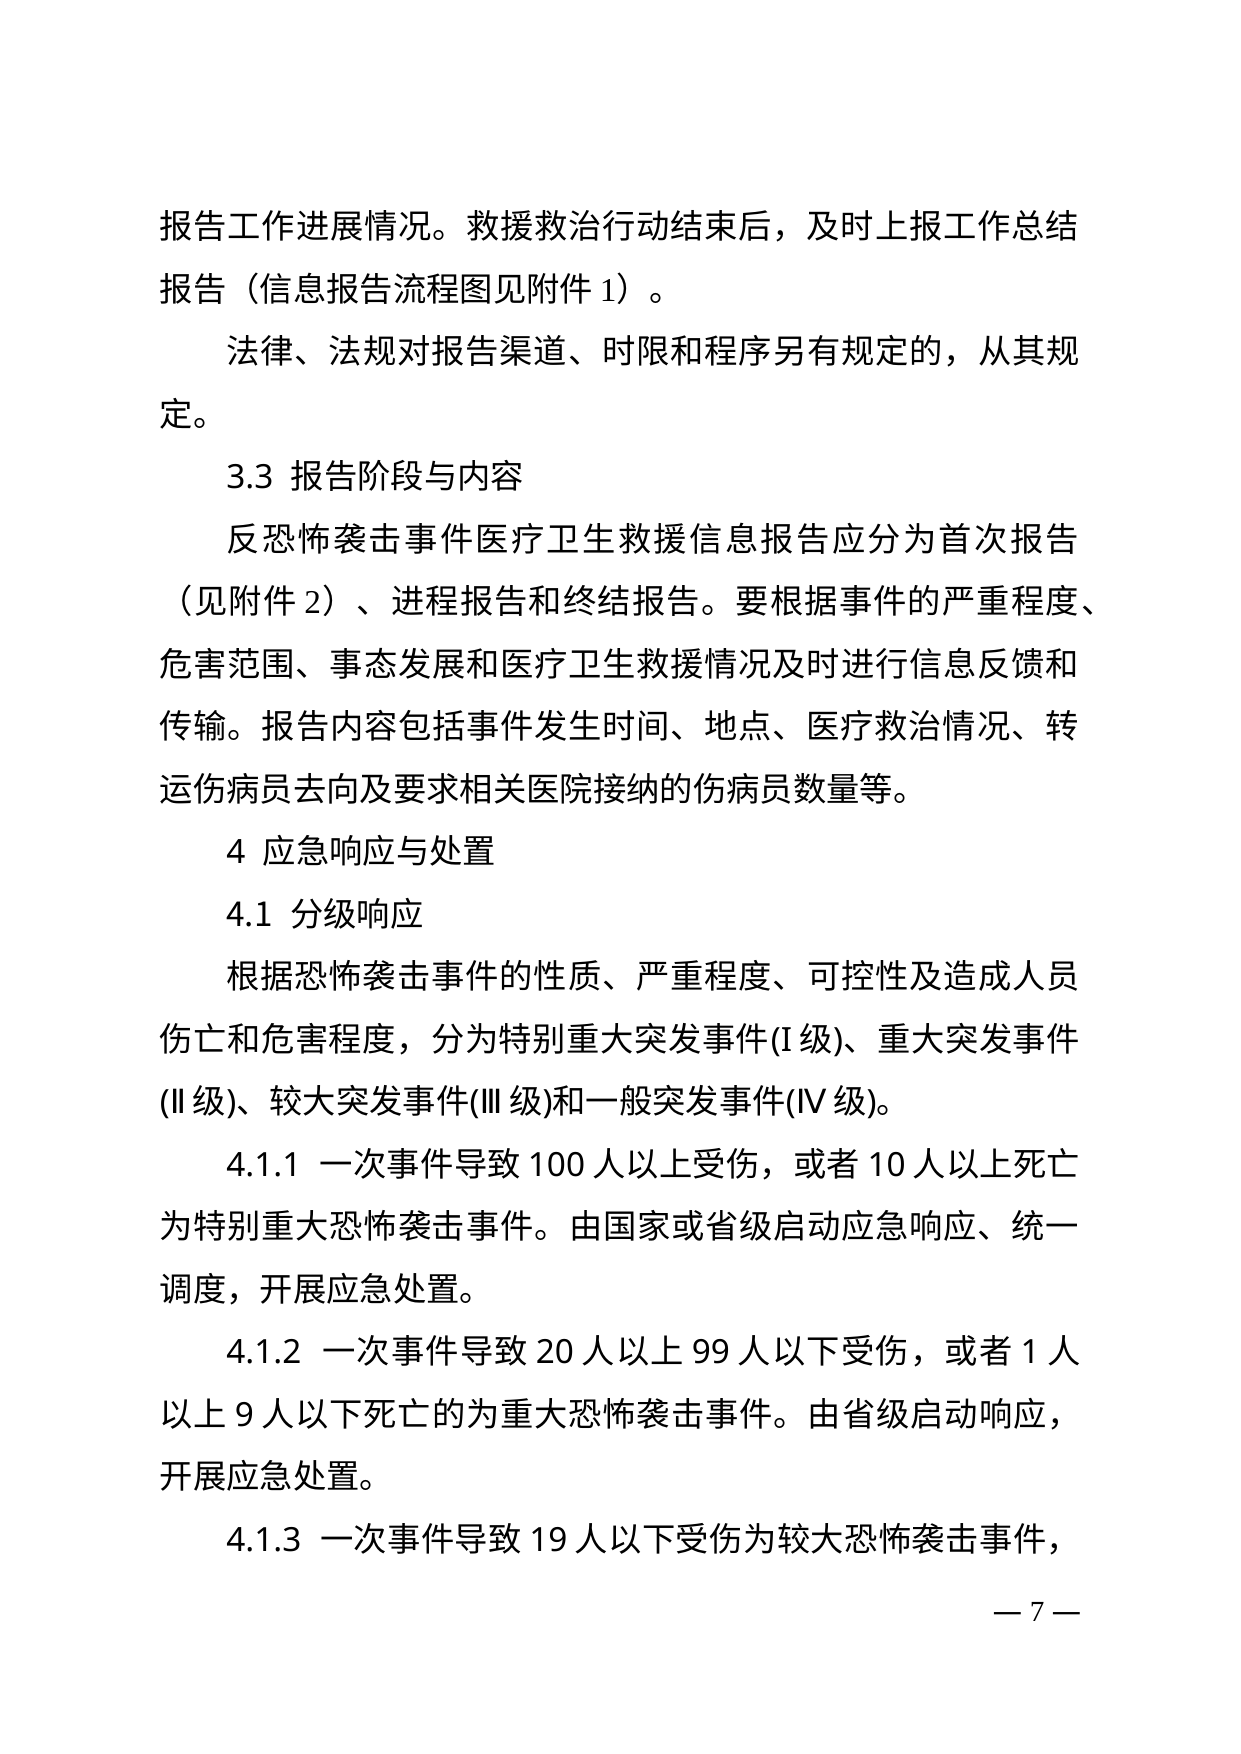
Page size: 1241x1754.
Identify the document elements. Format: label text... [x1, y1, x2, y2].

text 根据恐怖袭击事件的性质、严重程度、可控性及造成人员伤亡和危害程度，分为特别重大突发事件(I级)、重大突发事件(Ⅱ级)、较大突发事件(Ⅲ级)和一般突发事件(Ⅳ级)。 [159, 939, 1081, 1126]
text 反恐怖袭击事件医疗卫生救援信息报告应分为首次报告（见附件2）、进程报告和终结报告。要根据事件的严重程度、危害范围、事态发展和医疗卫生救援情况及时进行信息反馈和传输。报告内容包括事件发生时间、地点、医疗救治情况、转运伤病员去向及要求相关医院接纳的伤病员数量等。 [159, 501, 1081, 814]
text 4.1.1 一次事件导致100人以上受伤，或者10人以上死亡为特别重大恐怖袭击事件。由国家或省级启动应急响应、统一调度，开展应急处置。 [159, 1126, 1081, 1314]
text 法律、法规对报告渠道、时限和程序另有规定的，从其规定。 [159, 314, 1081, 439]
text 4.1 分级响应 [159, 876, 1081, 939]
text 4 应急响应与处置 [159, 814, 1081, 876]
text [159, 189, 1081, 314]
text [159, 1501, 1081, 1564]
text 3.3 报告阶段与内容 [159, 439, 1081, 501]
text 4.1.2 一次事件导致20人以上99人以下受伤，或者1人以上9人以下死亡的为重大恐怖袭击事件。由省级启动响应，开展应急处置。 [159, 1314, 1081, 1501]
